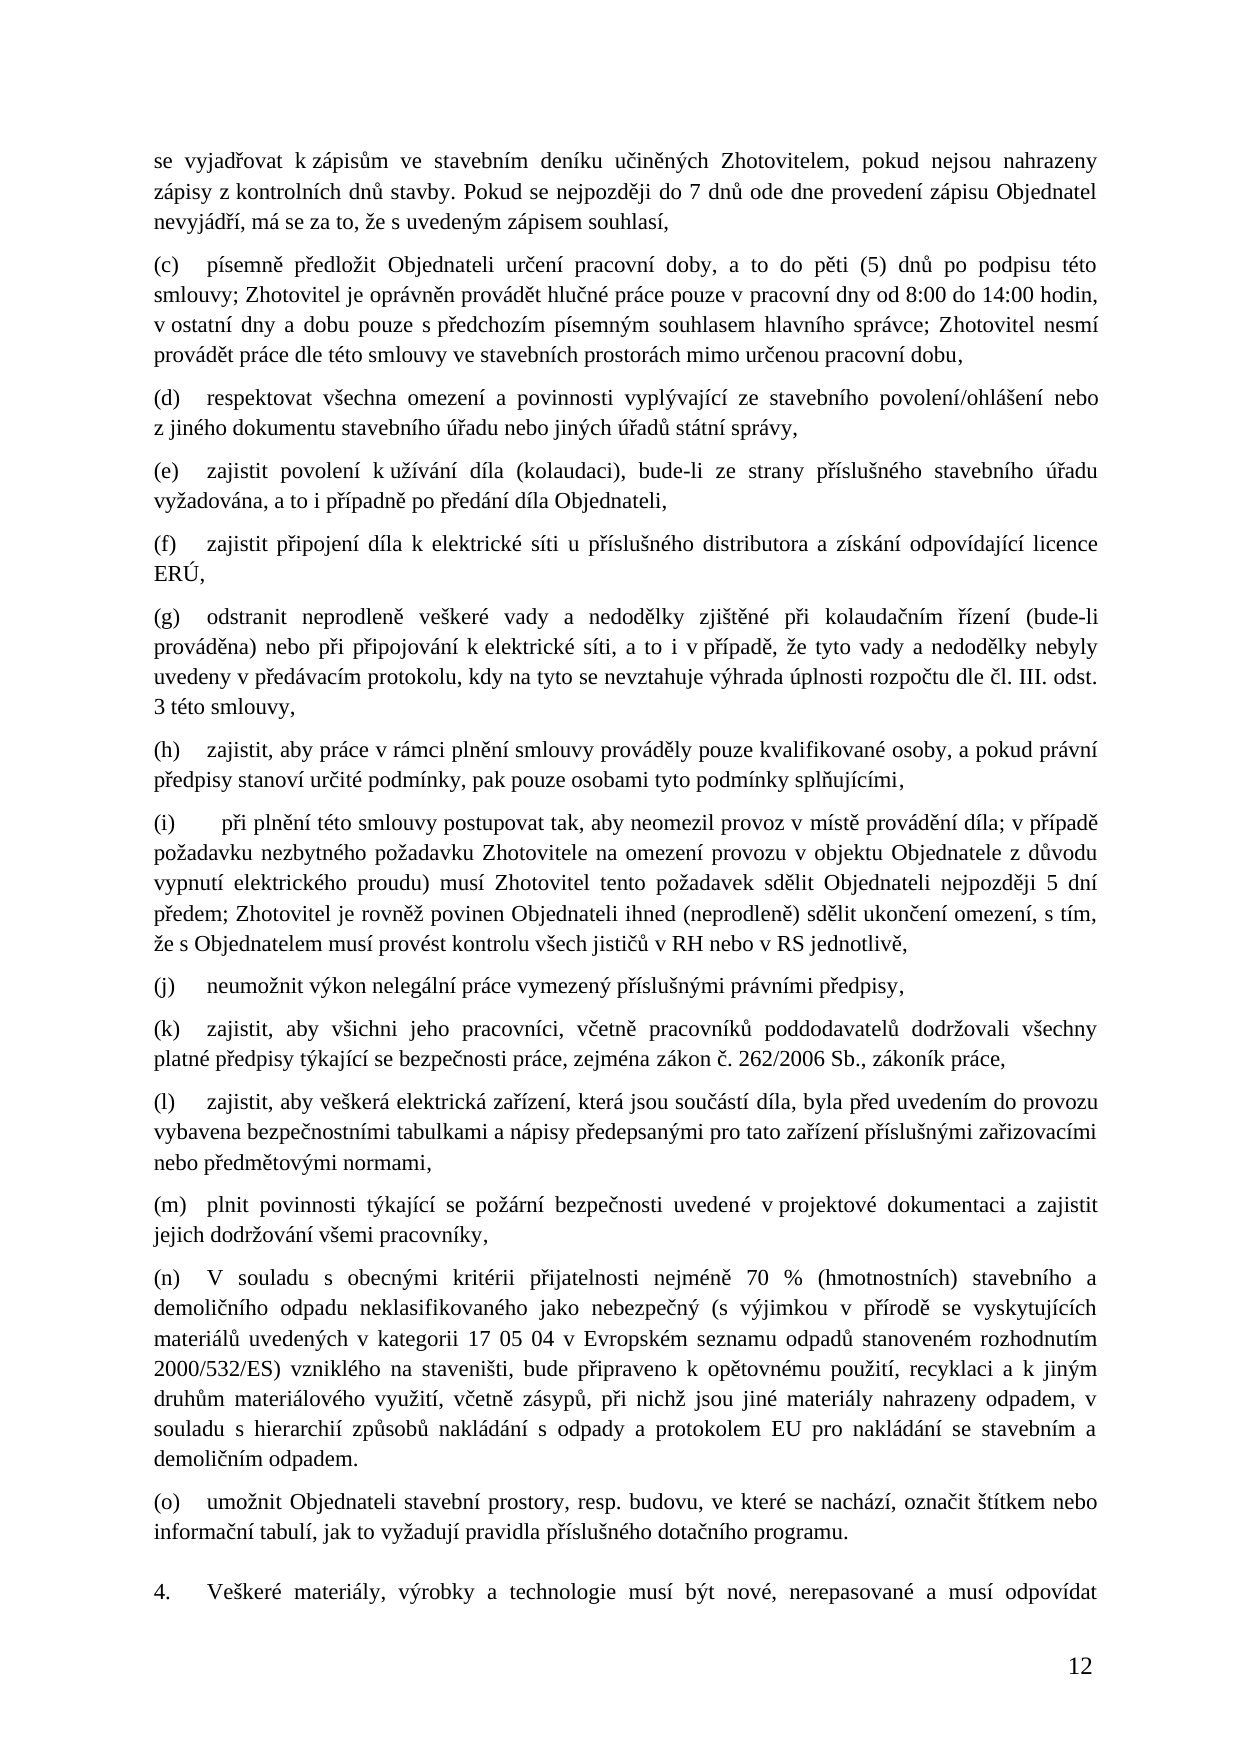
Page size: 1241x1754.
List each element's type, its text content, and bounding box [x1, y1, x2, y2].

list zajistit připojení díla k elektrické síti u příslušného distributora a získání odpovídající licence ERÚ, [153, 651, 1098, 707]
list odstranit neprodleně veškeré vady a nedodělky zjištěné při kolaudačním řízení (bude-li prováděna) nebo při připojování k elektrické síti, a to i v případě, že tyto vady a nedodělky nebyly uvedeny v předávacím protokolu, kdy na tyto se nevztahuje výhrada úplnosti rozpočtu dle čl. III. odst. 3 této smlouvy, [153, 724, 1098, 841]
list zajistit, aby práce v rámci plnění smlouvy prováděly pouze kvalifikované osoby, a pokud právní předpisy stanoví určité podmínky, pak pouze osobami tyto podmínky splňujícími, [153, 857, 1098, 913]
list neumožnit výkon nelegální práce vymezený příslušnými právními předpisy, [153, 1093, 1098, 1120]
list zajistit povolení k užívání díla (kolaudaci), bude-li ze strany příslušného stavebního úřadu vyžadována, a to i případně po předání díla Objednateli, [153, 578, 1098, 634]
list v souladu se zákonem č. 183/2006 Sb., o územním plánování a stavebním řádu (stavební zákon), ve znění pozdějších předpisů, vést stavební deník, který bude Objednateli a jím pověřeným pracovníkům technického dozoru stavby přístupný, a zapisovat do něho všechny stanovené skutečnosti; objednatel nebo jím pověřená osoba vykonávající funkci technického dozoru je povinen se vyjadřovat k zápisům ve stavebním deníku učiněných Zhotovitelem, pokud nejsou nahrazeny zápisy z kontrolních dnů stavby. Pokud se nejpozději do 7 dnů ode dne provedení zápisu Objednatel nevyjádří, má se za to, že s uvedeným zápisem souhlasí, [148, 148, 1093, 355]
list respektovat všechna omezení a povinnosti vyplývající ze stavebního povolení/ohlášení nebo z jiného dokumentu stavebního úřadu nebo jiných úřadů státní správy, [153, 505, 1098, 561]
list při plnění této smlouvy postupovat tak, aby neomezil provoz v místě provádění díla; v případě požadavku nezbytného požadavku Zhotovitele na omezení provozu v objektu Objednatele z důvodu vypnutí elektrického proudu) musí Zhotovitel tento požadavek sdělit Objednateli nejpozději 5 dní předem; Zhotovitel je rovněž povinen Objednateli ihned (neprodleně) sdělit ukončení omezení, s tím, že s Objednatelem musí provést kontrolu všech jističů v RH nebo v RS jednotlivě, [153, 930, 1098, 1077]
list V souladu s obecnými kritérii přijatelnosti nejméně 70 % (hmotnostních) stavebního a demoličního odpadu neklasifikovaného jako nebezpečný (s výjimkou v přírodě se vyskytujících materiálů uvedených v kategorii 17 05 04 v Evropském seznamu odpadů stanoveném rozhodnutím 2000/532/ES) vzniklého na staveništi, bude připraveno k opětovnému použití, recyklaci a k jiným druhům materiálového využití, včetně zásypů, při nichž jsou jiné materiály nahrazeny odpadem, v souladu s hierarchií způsobů nakládání s odpady a protokolem EU pro nakládání se stavebním a demoličním odpadem. [153, 1385, 1098, 1593]
list plnit povinnosti týkající se požární bezpečnosti uvedené v projektové dokumentaci a zajistit jejich dodržování všemi pracovníky, [153, 1312, 1098, 1369]
list zajistit, aby veškerá elektrická zařízení, která jsou součástí díla, byla před uvedením do provozu vybavena bezpečnostními tabulkami a nápisy předepsanými pro tato zařízení příslušnými zařizovacími nebo předmětovými normami, [153, 1209, 1098, 1296]
list zajistit, aby všichni jeho pracovníci, včetně pracovníků poddodavatelů dodržovali všechny platné předpisy týkající se bezpečnosti práce, zejména zákon č. 262/2006 Sb., zákoník práce, [153, 1136, 1098, 1193]
list písemně předložit Objednateli určení pracovní doby, a to do pěti (5) dnů po podpisu této smlouvy; Zhotovitel je oprávněn provádět hlučné práce pouze v pracovní dny od 8:00 do 14:00 hodin, v ostatní dny a dobu pouze s předchozím písemným souhlasem hlavního správce; Zhotovitel nesmí provádět práce dle této smlouvy ve stavebních prostorách mimo určenou pracovní dobu, [153, 372, 1098, 488]
